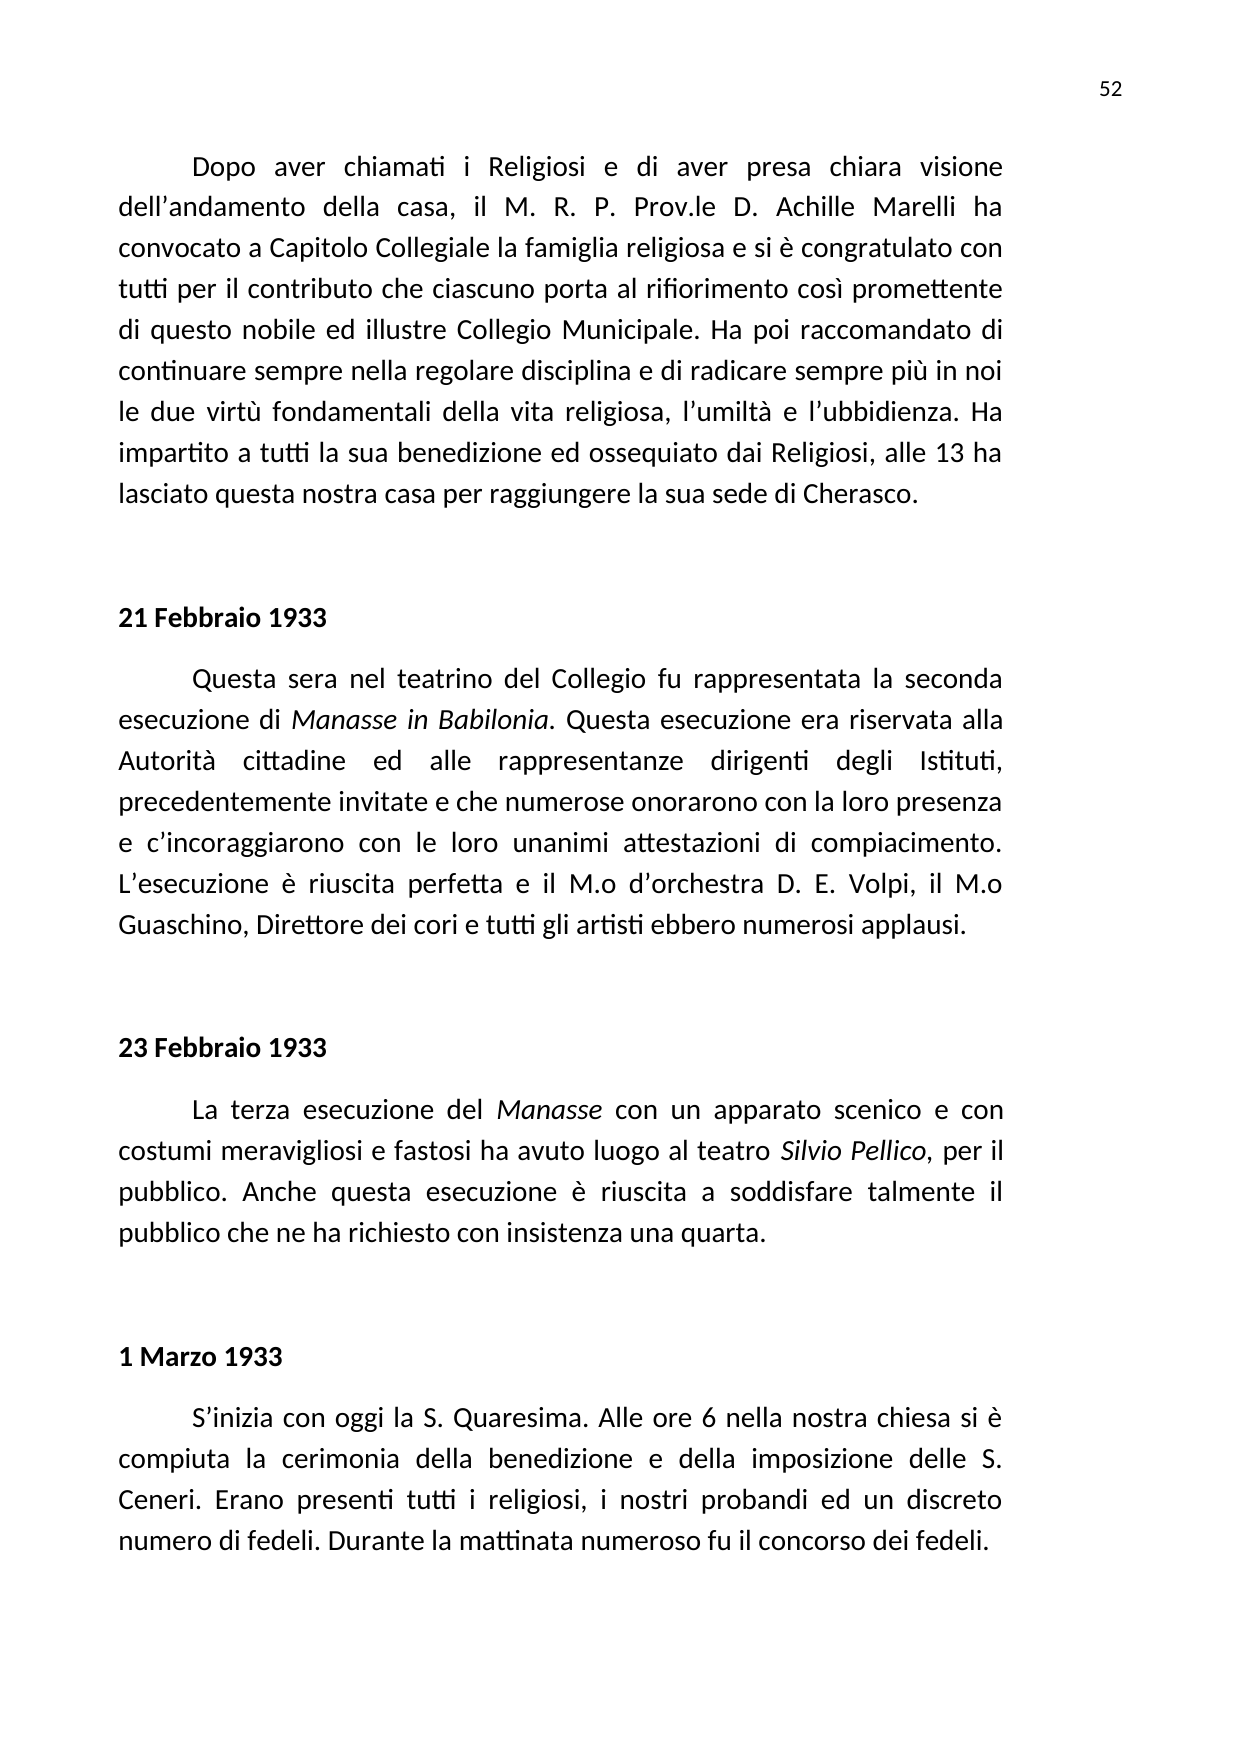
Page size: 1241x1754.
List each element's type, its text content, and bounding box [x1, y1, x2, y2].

text S’inizia con oggi la S. Quaresima. Alle ore 6 nella nostra chiesa si è compiuta la cerimonia della benedizione e della imposizione delle S. Ceneri. Erano presenti tutti i religiosi, i nostri probandi ed un discreto numero di fedeli. Durante la mattinata numeroso fu il concorso dei fedeli. [118, 1399, 1004, 1558]
text 1 Marzo 1933 [118, 1338, 1004, 1373]
text Questa sera nel teatrino del Collegio fu rappresentata la seconda esecuzione di Manasse in Babilonia. Questa esecuzione era riservata alla Autorità cittadine ed alle rappresentanze dirigenti degli Istituti, precedentemente invitate e che numerose onorarono con la loro presenza e c’incoraggiarono con le loro unanimi attestazioni di compiacimento. L’esecuzione è riuscita perfetta e il M.o d’orchestra D. E. Volpi, il M.o Guaschino, Direttore dei cori e tutti gli artisti ebbero numerosi applausi. [118, 660, 1004, 942]
text La terza esecuzione del Manasse con un apparato scenico e con costumi meravigliosi e fastosi ha avuto luogo al teatro Silvio Pellico, per il pubblico. Anche questa esecuzione è riuscita a soddisfare talmente il pubblico che ne ha richiesto con insistenza una quarta. [118, 1091, 1004, 1250]
text Dopo aver chiamati i Religiosi e di aver presa chiara visione dell’andamento della casa, il M. R. P. Prov.le D. Achille Marelli ha convocato a Capitolo Collegiale la famiglia religiosa e si è congratulato con tutti per il contributo che ciascuno porta al rifiorimento così promettente di questo nobile ed illustre Collegio Municipale. Ha poi raccomandato di continuare sempre nella regolare disciplina e di radicare sempre più in noi le due virtù fondamentali della vita religiosa, l’umiltà e l’ubbidienza. Ha impartito a tutti la sua benedizione ed ossequiato dai Religiosi, alle 13 ha lasciato questa nostra casa per raggiungere la sua sede di Cherasco. [118, 148, 1004, 511]
text 23 Febbraio 1933 [118, 1029, 1004, 1065]
text 21 Febbraio 1933 [118, 599, 1004, 634]
